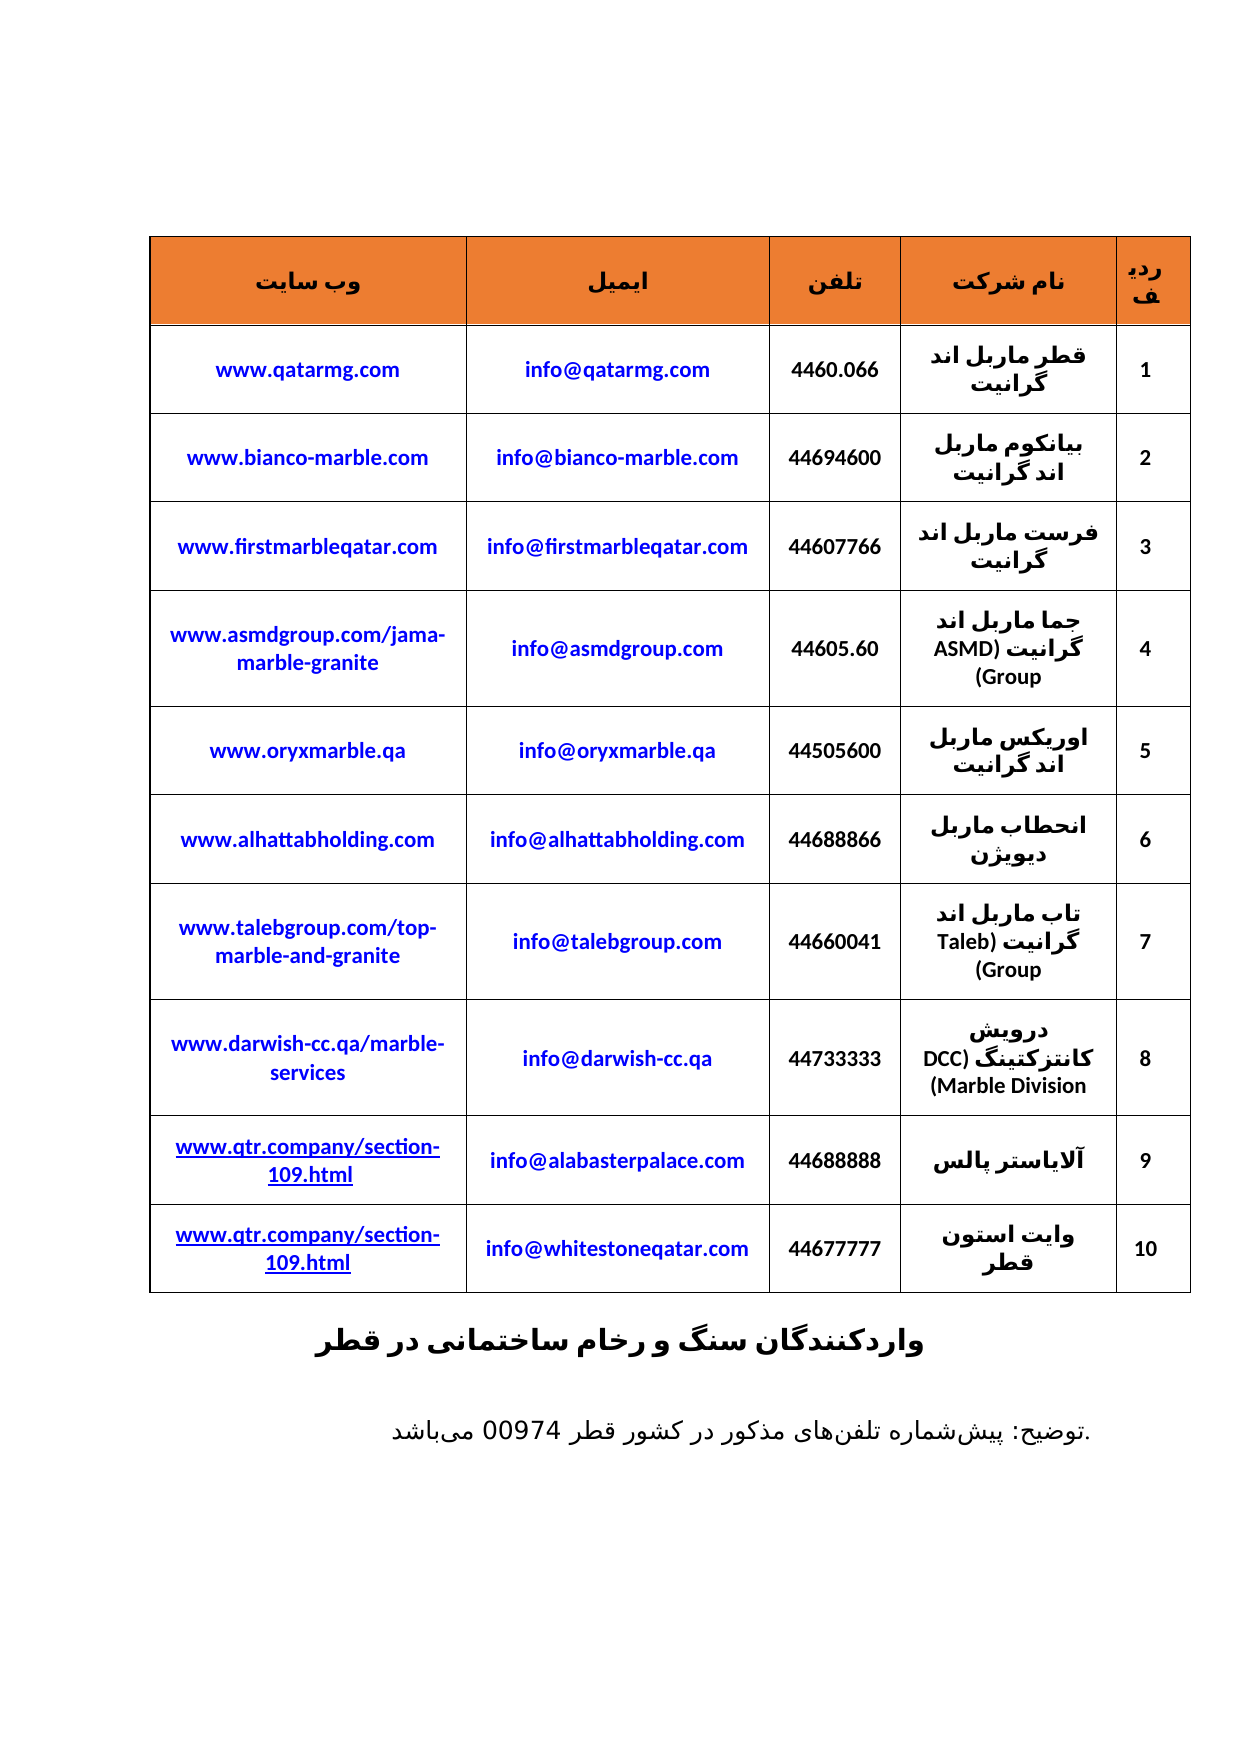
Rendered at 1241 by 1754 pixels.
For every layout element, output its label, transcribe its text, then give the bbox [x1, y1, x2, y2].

table_cell 44607766 [770, 502, 900, 589]
table_cell www.bianco-marble.com [151, 414, 466, 501]
table_cell 44505600 [770, 707, 900, 794]
table_cell 44688888 [770, 1116, 900, 1204]
table_header ایمیل [467, 237, 769, 324]
table_cell 44688866 [770, 795, 900, 883]
table_cell 44660041 [770, 884, 900, 999]
table_cell info@firstmarbleqatar.com [467, 502, 769, 589]
table_cell www.firstmarbleqatar.com [151, 502, 466, 589]
table_cell تاب ماربل اند گرانیت (Taleb Group) [901, 884, 1116, 999]
table_cell 4 [1117, 591, 1190, 706]
table_cell 10 [1117, 1205, 1190, 1292]
text توضیح: پیش‌شماره تلفن‌های مذکور در کشور قطر 00974 می‌باشد. [150, 1416, 1090, 1445]
table_cell info@bianco-marble.com [467, 414, 769, 501]
table_cell www.qatarmg.com [151, 326, 466, 413]
table_cell info@oryxmarble.qa [467, 707, 769, 794]
table_cell قطر ماربل اند گرانیت [901, 326, 1116, 413]
table_cell 3 [1117, 502, 1190, 589]
table_cell 6 [1117, 795, 1190, 883]
table_cell انحطاب ماربل دیویژن [901, 795, 1116, 883]
table_cell www.asmdgroup.com/jama-marble-granite [151, 591, 466, 706]
table_cell www.talebgroup.com/top-marble-and-granite [151, 884, 466, 999]
table_cell آلایاستر پالس [901, 1116, 1116, 1204]
table_cell www.qtr.company/section-109.html [151, 1116, 466, 1204]
table_cell 5 [1117, 707, 1190, 794]
table_header وب سایت [151, 237, 466, 324]
table_cell 4460.066 [770, 326, 900, 413]
table_cell 44694600 [770, 414, 900, 501]
table_cell 8 [1117, 1000, 1190, 1115]
table_cell 1 [1117, 326, 1190, 413]
table_header ردیف [1117, 237, 1190, 324]
table_cell www.qtr.company/section-109.html [151, 1205, 466, 1292]
table_cell www.oryxmarble.qa [151, 707, 466, 794]
table_cell وایت استون قطر [901, 1205, 1116, 1292]
table_cell اوریکس ماربل اند گرانیت [901, 707, 1116, 794]
table_cell جما ماربل اند گرانیت (ASMD Group) [901, 591, 1116, 706]
table_header نام شرکت [901, 237, 1116, 324]
table_header تلفن [770, 237, 900, 324]
table_cell info@qatarmg.com [467, 326, 769, 413]
table_cell info@talebgroup.com [467, 884, 769, 999]
table_cell بیانکوم ماربل اند گرانیت [901, 414, 1116, 501]
table_cell info@asmdgroup.com [467, 591, 769, 706]
table_cell 2 [1117, 414, 1190, 501]
table_cell درویش کانتزکتینگ (DCC Marble Division) [901, 1000, 1116, 1115]
table_cell info@whitestoneqatar.com [467, 1205, 769, 1292]
text واردکنندگان سنگ و رخام ساختمانی در قطر [150, 1322, 1090, 1387]
table_cell 44605.60 [770, 591, 900, 706]
table_cell www.alhattabholding.com [151, 795, 466, 883]
table_cell 7 [1117, 884, 1190, 999]
table_cell www.darwish-cc.qa/marble-services [151, 1000, 466, 1115]
table_cell 44733333 [770, 1000, 900, 1115]
table_cell info@alhattabholding.com [467, 795, 769, 883]
table_cell 44677777 [770, 1205, 900, 1292]
table_cell فرست ماربل اند گرانیت [901, 502, 1116, 589]
table_cell info@alabasterpalace.com [467, 1116, 769, 1204]
table_cell 9 [1117, 1116, 1190, 1204]
table_cell info@darwish-cc.qa [467, 1000, 769, 1115]
